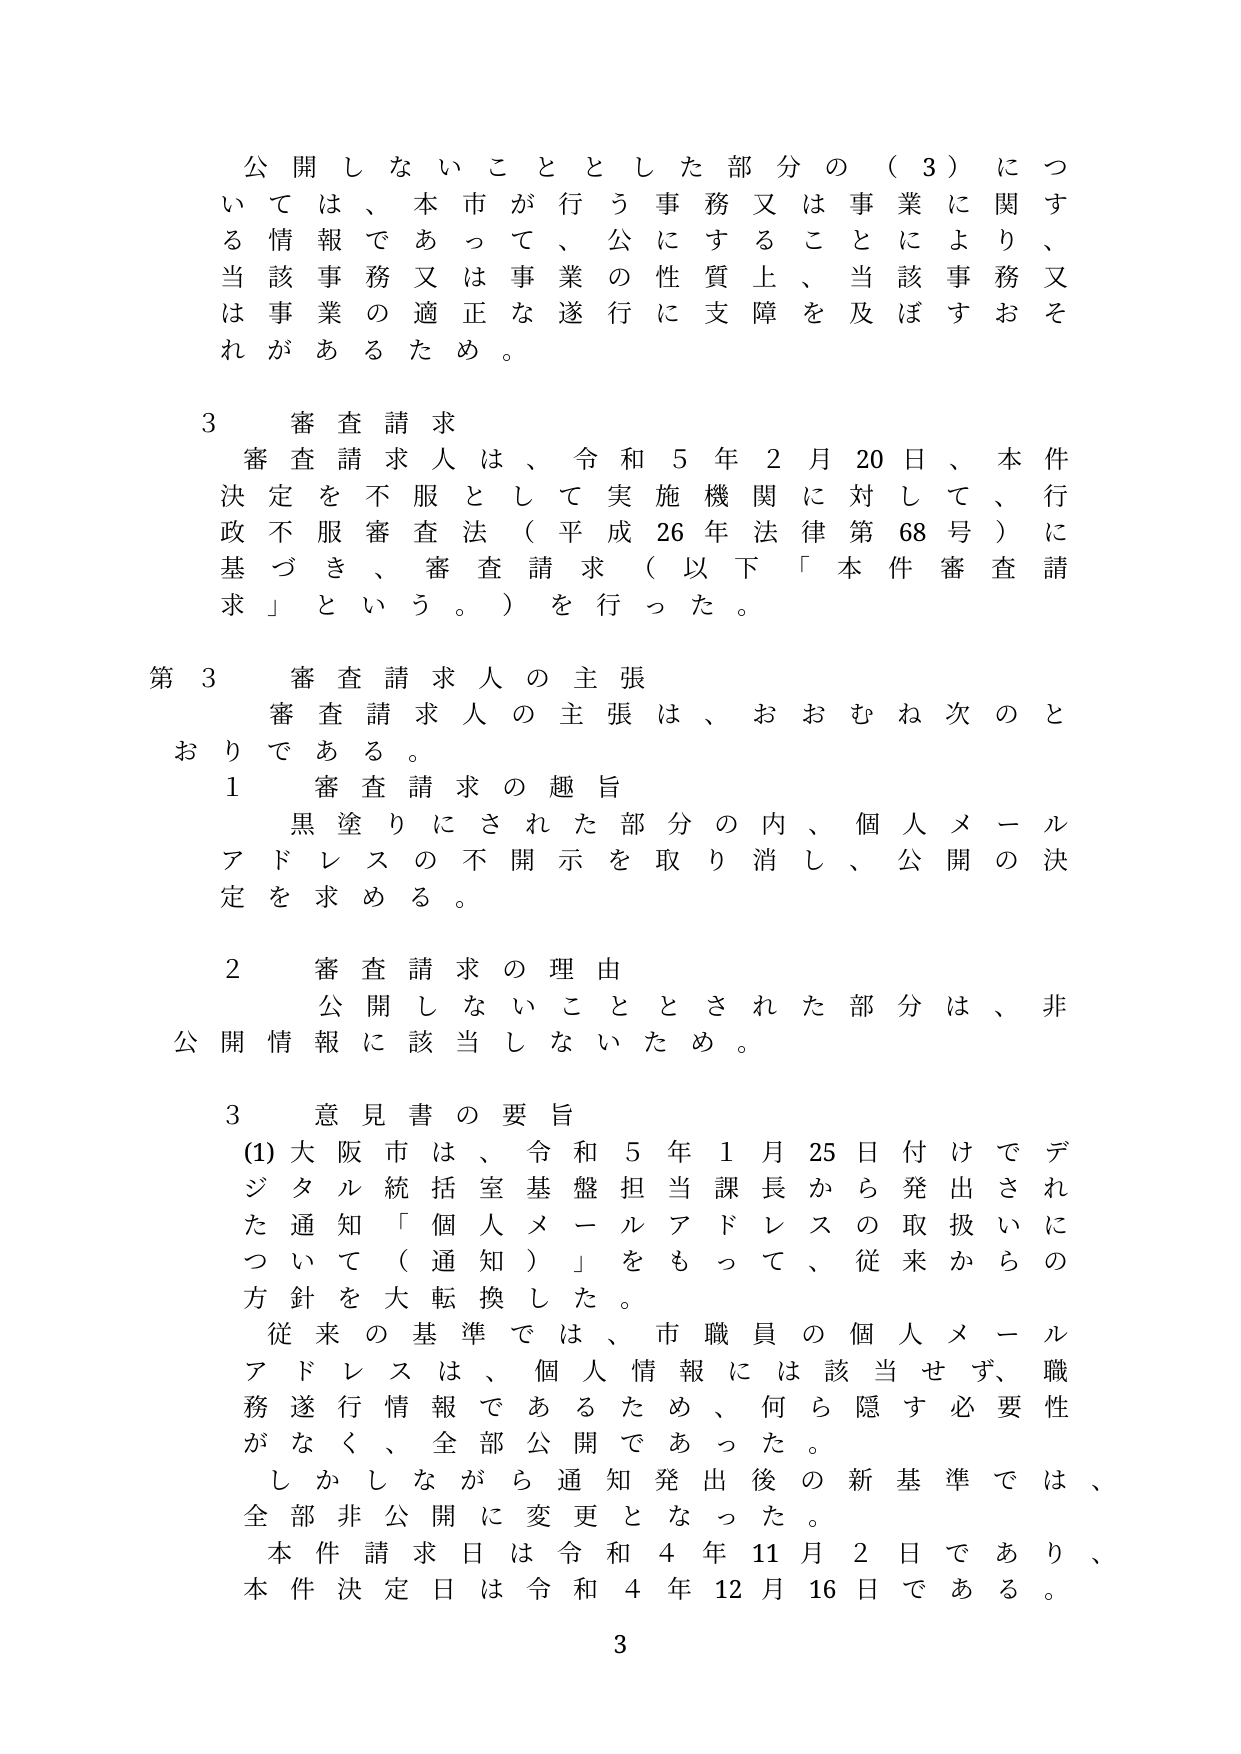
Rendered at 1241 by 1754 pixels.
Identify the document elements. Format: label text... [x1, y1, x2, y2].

text ２ 審査請求の理由 [149, 950, 1091, 986]
text １ 審査請求の趣旨 [149, 768, 1091, 804]
text ３ 意見書の要旨 [149, 1096, 1091, 1132]
text 従来の基準では、市職員の個人メールアドレスは、個人情報には該当せず、職務遂行情報であるため、何ら隠す必要性がなく、全部公開であった。 [220, 1314, 1091, 1460]
text 審査請求人の主張は、おおむね次のとおりである。 [149, 695, 1091, 768]
text 公開しないこととされた部分は、非公開情報に該当しないため。 [149, 986, 1091, 1059]
text 黒塗りにされた部分の内、個人メールアドレスの不開示を取り消し、公開の決定を求める。 [149, 804, 1091, 913]
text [220, 1533, 1091, 1606]
text 公開しないこととした部分の（3）については、本市が行う事務又は事業に関する情報であって、公にすることにより、当該事務又は事業の性質上、当該事務又は事業の適正な遂行に支障を及ぼすおそれがあるため。 [196, 148, 1091, 367]
text (1) 大阪市は、令和５年１月25日付けでデジタル統括室基盤担当課長から発出された通知「個人メールアドレスの取扱いについて（通知）」をもって、従来からの方針を大転換した。 [149, 1132, 1091, 1314]
text ３ 審査請求 [149, 403, 1091, 439]
text 審査請求人は、令和５年２月20日、本件決定を不服として実施機関に対して、行政不服審査法（平成26年法律第68号）に基づき、審査請求（以下「本件審査請求」という。）を行った。 [196, 439, 1091, 622]
text しかしながら通知発出後の新基準では、全部非公開に変更となった。 [220, 1460, 1091, 1533]
text 第３ 審査請求人の主張 [149, 658, 1091, 695]
